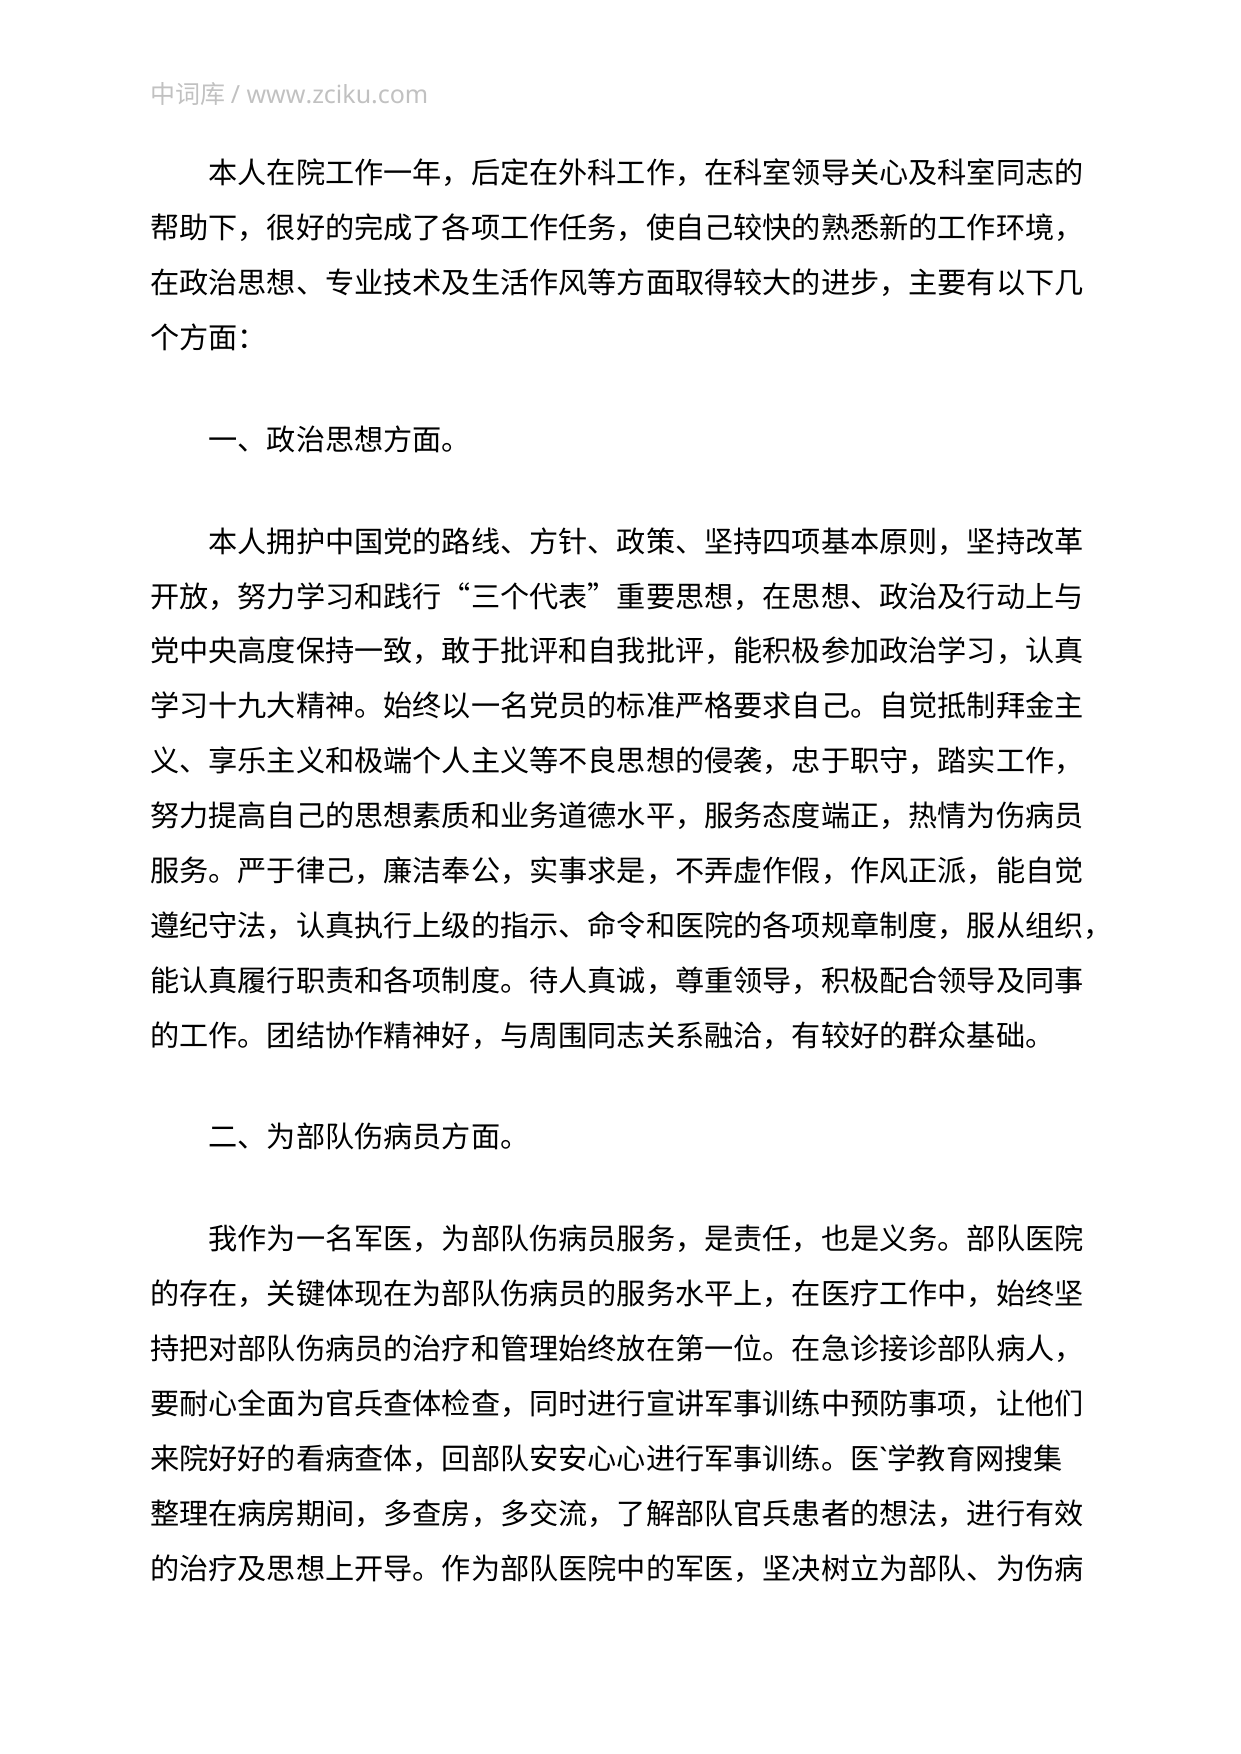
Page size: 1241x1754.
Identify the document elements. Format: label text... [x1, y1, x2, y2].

text 本人在院工作一年，后定在外科工作，在科室领导关心及科室同志的帮助下，很好的完成了各项工作任务，使自己较快的熟悉新的工作环境，在政治思想、专业技术及生活作风等方面取得较大的进步，主要有以下几个方面： [150, 150, 1090, 357]
text 二、为部队伤病员方面。 [150, 1114, 1090, 1156]
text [150, 1216, 1090, 1588]
text 本人拥护中国党的路线、方针、政策、坚持四项基本原则，坚持改革开放，努力学习和践行“三个代表”重要思想，在思想、政治及行动上与党中央高度保持一致，敢于批评和自我批评，能积极参加政治学习，认真学习十九大精神。始终以一名党员的标准严格要求自己。自觉抵制拜金主义、享乐主义和极端个人主义等不良思想的侵袭，忠于职守，踏实工作，努力提高自己的思想素质和业务道德水平，服务态度端正，热情为伤病员服务。严于律己，廉洁奉公，实事求是，不弄虚作假，作风正派，能自觉遵纪守法，认真执行上级的指示、命令和医院的各项规章制度，服从组织，能认真履行职责和各项制度。待人真诚，尊重领导，积极配合领导及同事的工作。团结协作精神好，与周围同志关系融洽，有较好的群众基础。 [150, 518, 1090, 1054]
text 一、政治思想方面。 [150, 416, 1090, 459]
